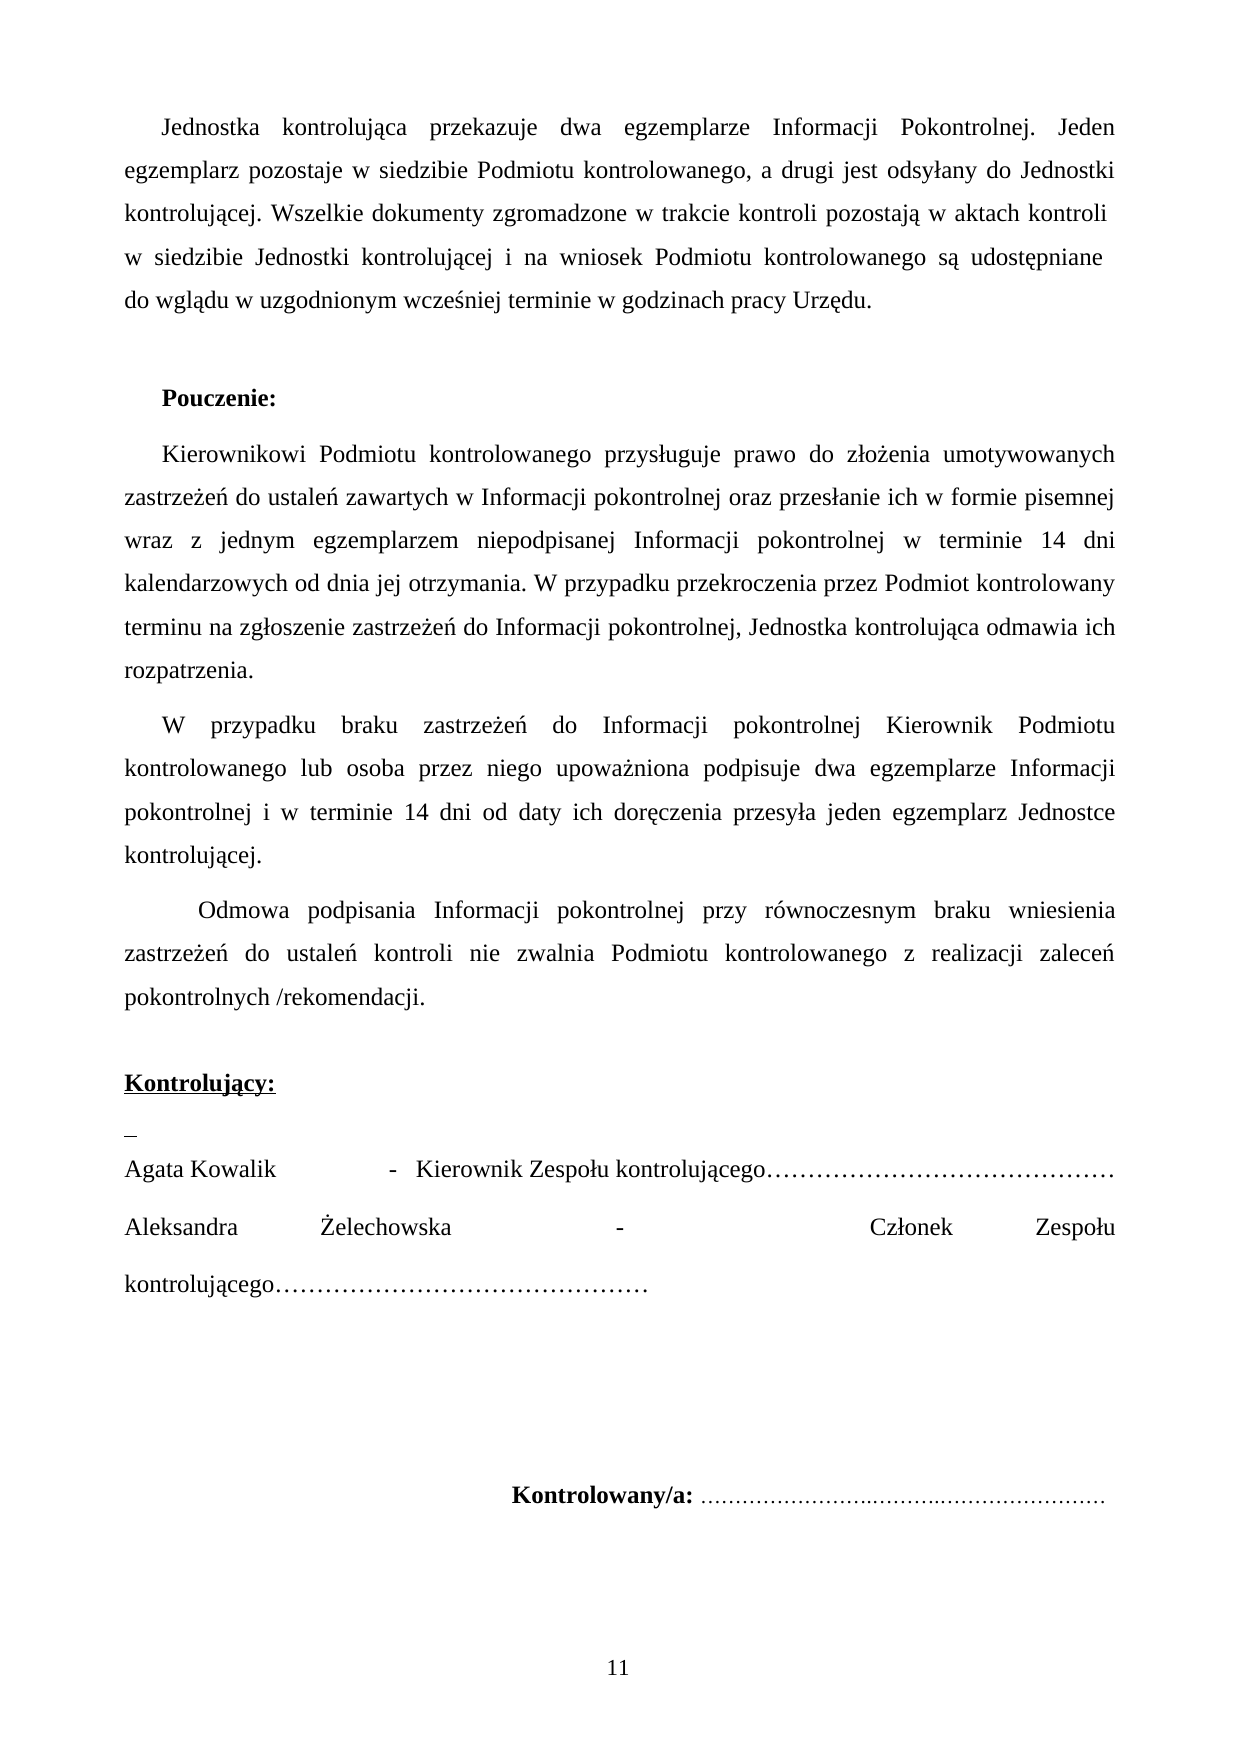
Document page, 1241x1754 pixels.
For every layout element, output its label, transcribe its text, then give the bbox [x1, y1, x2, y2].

text Kontrolujący: [124, 1068, 1116, 1097]
text Kierownikowi Podmiotu kontrolowanego przysługuje prawo do złożenia umotywowanych zastrzeżeń do ustaleń zawartych w Informacji pokontrolnej oraz przesłanie ich w formie pisemnej wraz z jednym egzemplarzem niepodpisanej Informacji pokontrolnej w terminie 14 dni kalendarzowych od dnia jej otrzymania. W przypadku przekroczenia przez Podmiot kontrolowany terminu na zgłoszenie zastrzeżeń do Informacji pokontrolnej, Jednostka kontrolująca odmawia ich rozpatrzenia. [124, 439, 1116, 683]
text Aleksandra Żelechowska - Członek Zespołu kontrolującego……………………………………… [124, 1212, 1116, 1298]
text Jednostka kontrolująca przekazuje dwa egzemplarze Informacji Pokontrolnej. Jeden egzemplarz pozostaje w siedzibie Podmiotu kontrolowanego, a drugi jest odsyłany do Jednostki kontrolującej. Wszelkie dokumenty zgromadzone w trakcie kontroli pozostają w aktach kontroli w siedzibie Jednostki kontrolującej i na wniosek Podmiotu kontrolowanego są udostępniane do wglądu w uzgodnionym wcześniej terminie w godzinach pracy Urzędu. [124, 112, 1116, 313]
text W przypadku braku zastrzeżeń do Informacji pokontrolnej Kierownik Podmiotu kontrolowanego lub osoba przez niego upoważniona podpisuje dwa egzemplarze Informacji pokontrolnej i w terminie 14 dni od daty ich doręczenia przesyła jeden egzemplarz Jednostce kontrolującej. [124, 710, 1116, 868]
text Pouczenie: [124, 383, 1116, 412]
text Kontrolowany/a: …………………….……….…………………… [124, 1475, 1116, 1508]
text Odmowa podpisania Informacji pokontrolnej przy równoczesnym braku wniesienia zastrzeżeń do ustaleń kontroli nie zwalnia Podmiotu kontrolowanego z realizacji zaleceń pokontrolnych /rekomendacji. [124, 895, 1116, 1010]
text Agata Kowalik - Kierownik Zespołu kontrolującego…………………………………… [124, 1154, 1116, 1183]
